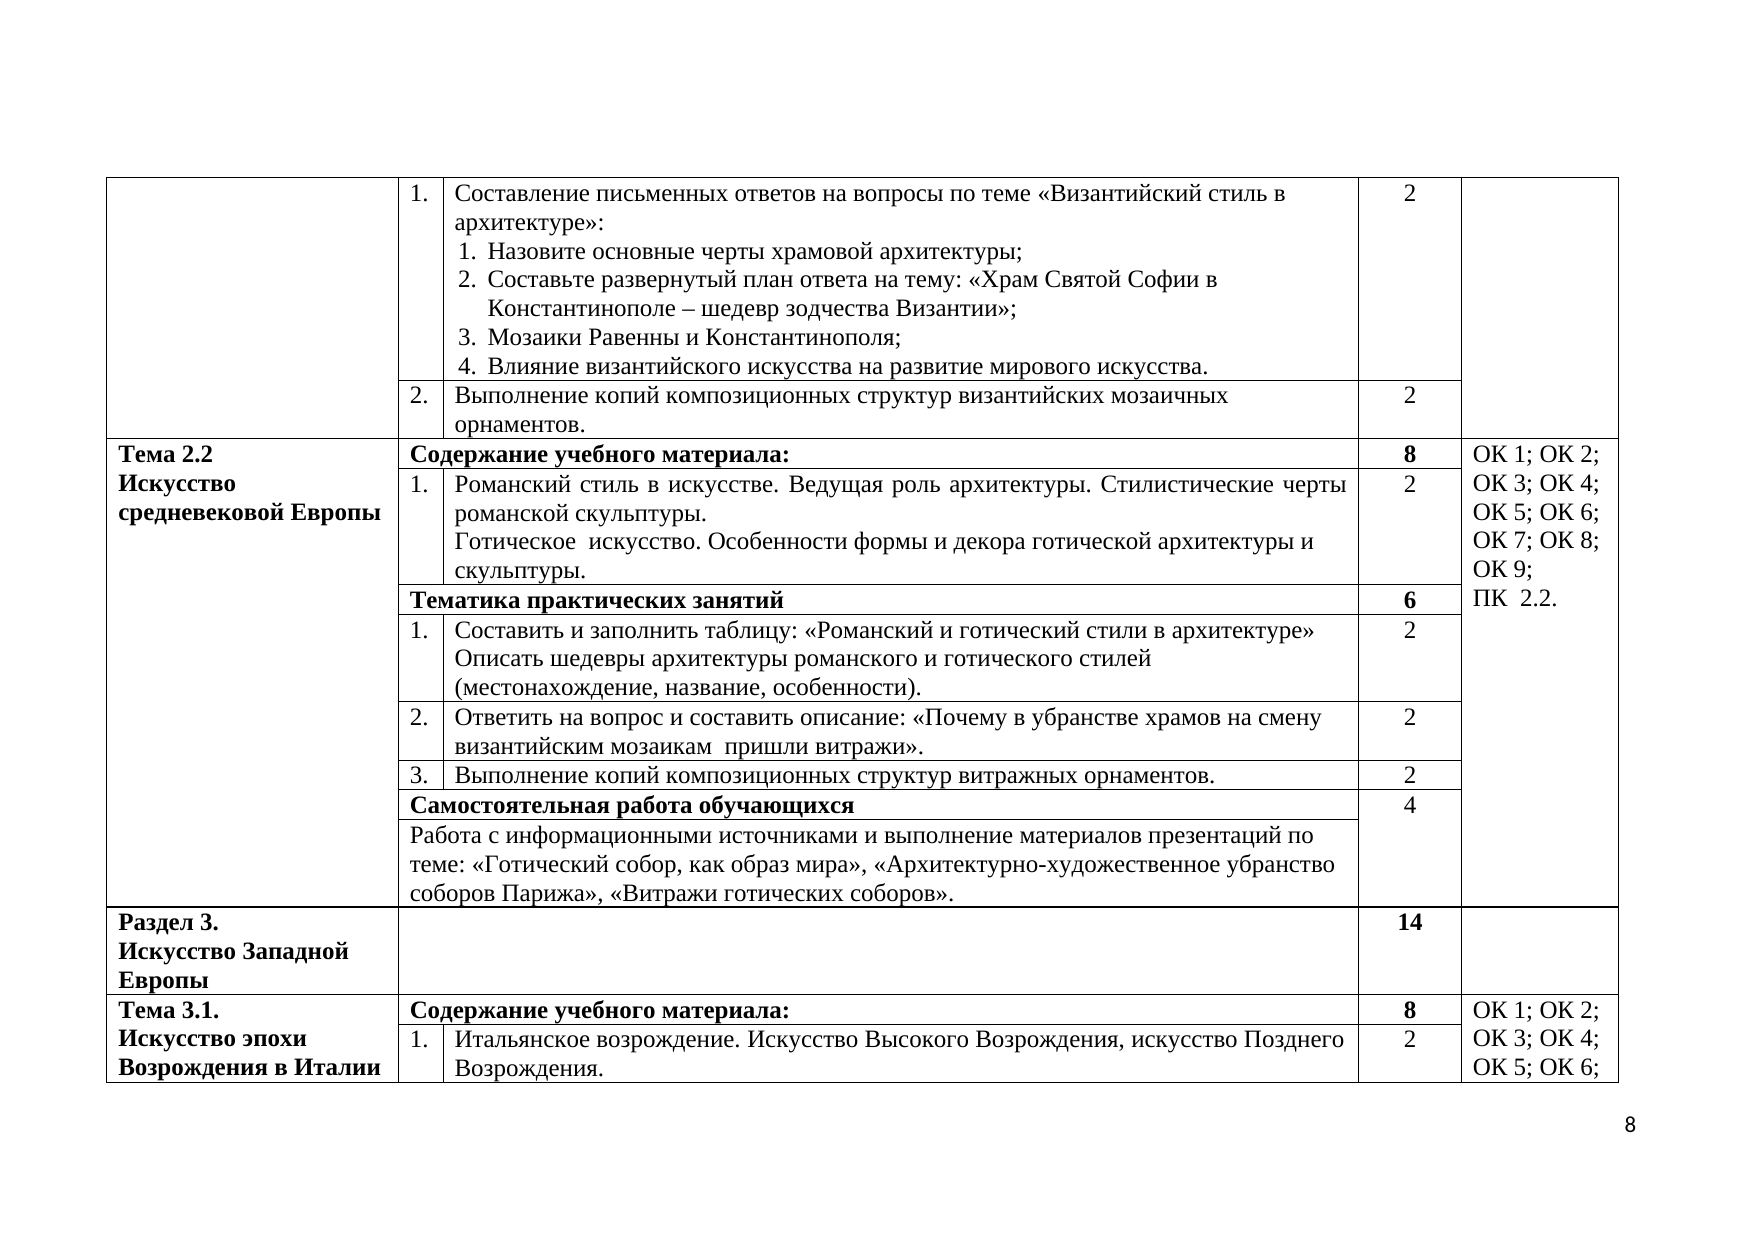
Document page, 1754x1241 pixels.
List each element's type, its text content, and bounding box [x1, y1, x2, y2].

table_cell Итальянское возрождение. Искусство Высокого Возрождения, искусство Позднего Возрождения. [444, 1025, 1358, 1082]
table_cell 2. [399, 702, 443, 759]
table_cell 8 [1359, 439, 1461, 468]
table_cell 8 [1359, 995, 1461, 1023]
table_cell Тема 3.1. Искусство эпохи Возрождения в Италии [107, 995, 398, 1082]
table_cell Содержание учебного материала: [399, 439, 1358, 468]
table_cell ОК 1; ОК 2; ОК 3; ОК 4; ОК 5; ОК 6; ОК 7; ОК 8; ОК 9; ПК 2.2. [1462, 995, 1618, 1082]
table_cell Содержание учебного материала: [399, 995, 1358, 1023]
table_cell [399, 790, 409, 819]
table_cell 2 [1359, 615, 1461, 701]
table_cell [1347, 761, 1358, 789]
table_cell Тематика практических занятий [399, 585, 1358, 614]
table_cell 6 [1359, 585, 1461, 614]
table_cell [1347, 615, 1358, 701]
table_cell Романский стиль в искусстве. Ведущая роль архитектуры. Стилистические черты романской скульптуры. Готическое искусство. Особенности формы и декора готической архитектуры и скульптуры. [444, 469, 1358, 584]
table_cell [399, 908, 1358, 994]
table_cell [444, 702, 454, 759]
table_cell 1. [399, 615, 443, 701]
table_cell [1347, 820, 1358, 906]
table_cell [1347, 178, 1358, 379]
table_cell 2 [1359, 761, 1461, 789]
table_cell 1. [399, 469, 443, 584]
table_cell Раздел 3. Искусство Западной Европы [107, 908, 398, 994]
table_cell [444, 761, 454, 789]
table_cell [1462, 908, 1618, 994]
table_cell 2. [399, 381, 443, 438]
table_cell ОК 1; ОК 2; ОК 3; ОК 4; ОК 5; ОК 6; ОК 7; ОК 8; ОК 9; ПК 2.2. [1462, 439, 1618, 906]
table_cell 2 [1359, 1025, 1461, 1082]
table_cell 4 [1359, 790, 1461, 906]
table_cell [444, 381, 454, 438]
table_cell 2 [1359, 381, 1461, 438]
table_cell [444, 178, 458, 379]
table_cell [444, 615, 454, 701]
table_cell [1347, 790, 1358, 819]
table_cell 2 [1359, 469, 1461, 584]
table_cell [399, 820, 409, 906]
table_cell 2 [1359, 178, 1461, 379]
table_cell 3. [399, 761, 443, 789]
table_cell 14 [1359, 908, 1461, 994]
table_cell Тема 2.2 Искусство средневековой Европы [107, 439, 398, 906]
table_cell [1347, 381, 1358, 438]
table_cell 2 [1359, 702, 1461, 759]
table_cell 1. [399, 178, 443, 379]
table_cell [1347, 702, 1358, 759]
table_cell 1. [399, 1025, 443, 1082]
